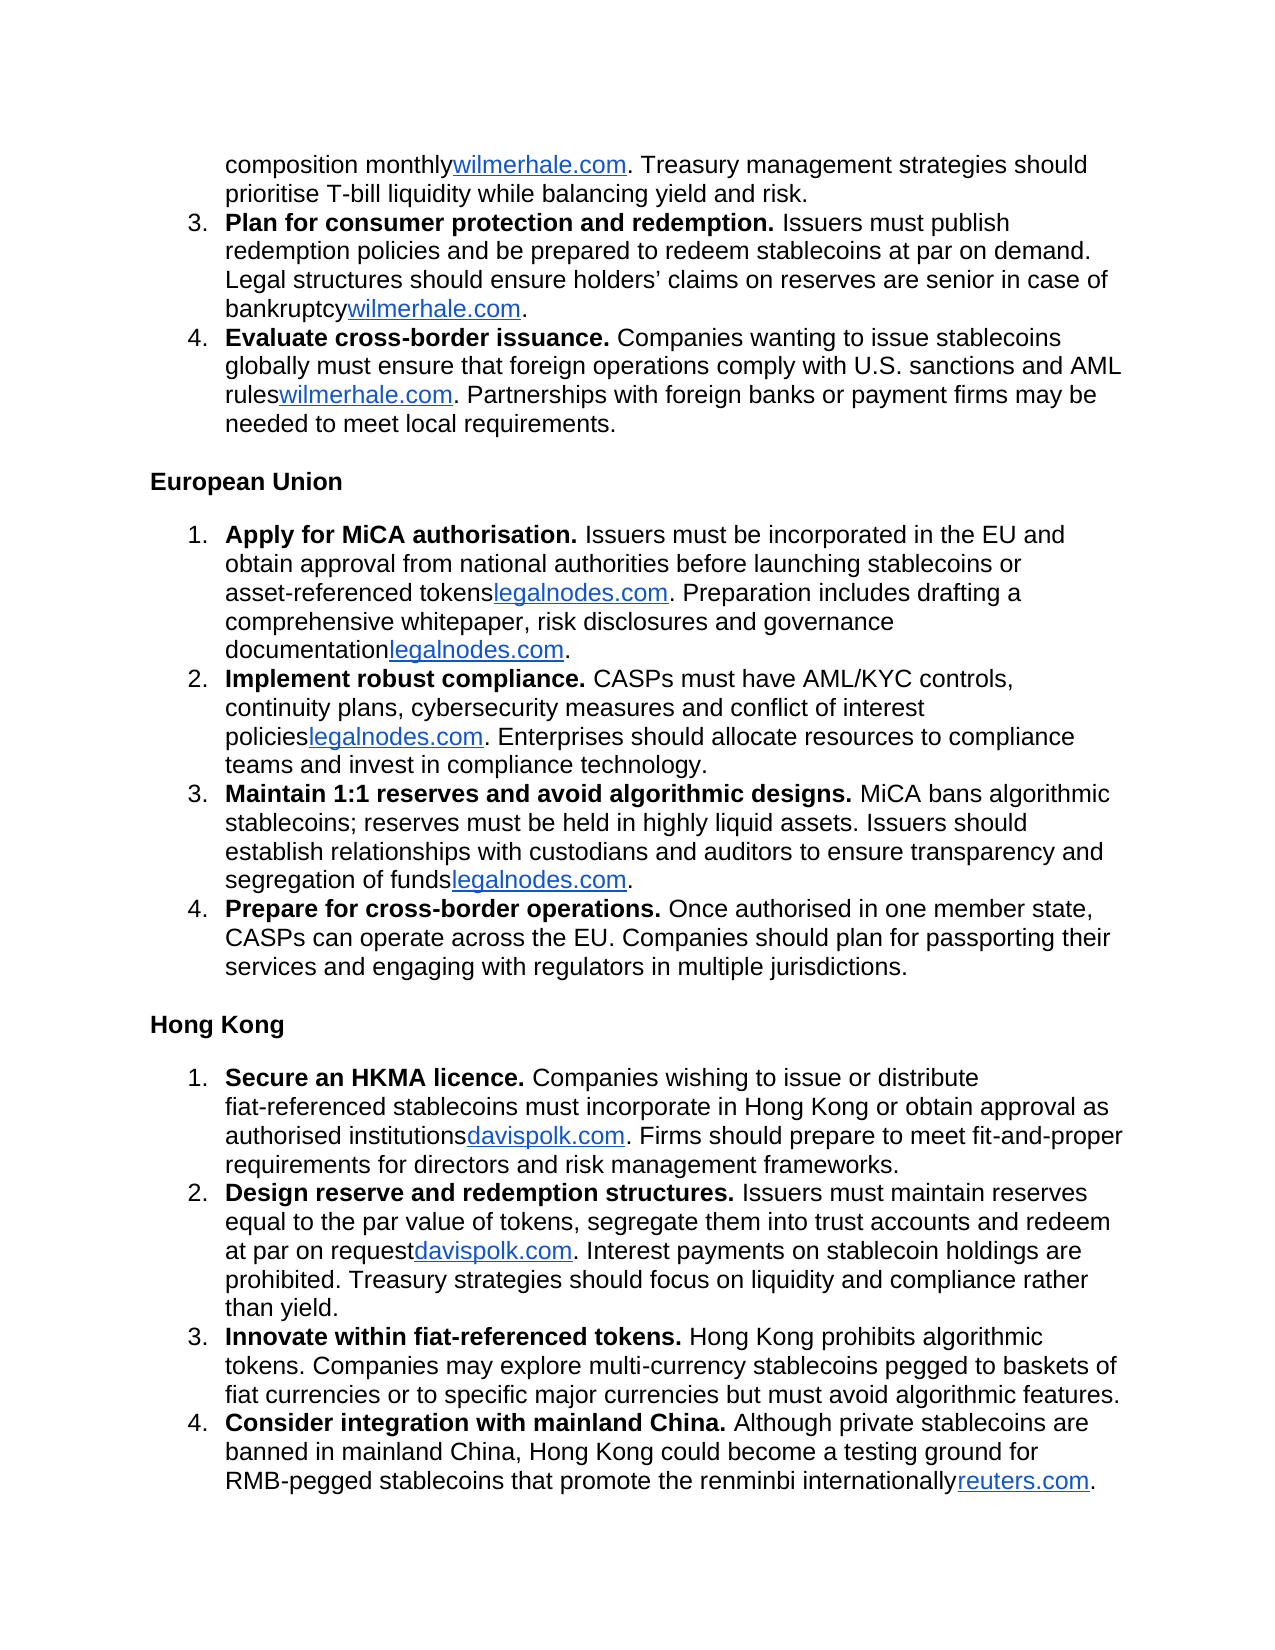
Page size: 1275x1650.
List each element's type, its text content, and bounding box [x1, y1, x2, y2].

subtitle European Union [150, 467, 1125, 495]
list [187, 150, 1125, 207]
list Maintain 1:1 reserves and avoid algorithmic designs. MiCA bans algorithmic stablecoins; reserves must be held in highly liquid assets. Issuers should establish relationships with custodians and auditors to ensure transparency and segregation of fundslegalnodes.com. [187, 779, 1125, 894]
list Innovate within fiat‑referenced tokens. Hong Kong prohibits algorithmic tokens. Companies may explore multi‑currency stablecoins pegged to baskets of fiat currencies or to specific major currencies but must avoid algorithmic features. [187, 1322, 1125, 1408]
list Apply for MiCA authorisation. Issuers must be incorporated in the EU and obtain approval from national authorities before launching stablecoins or asset‑referenced tokenslegalnodes.com. Preparation includes drafting a comprehensive whitepaper, risk disclosures and governance documentationlegalnodes.com. [187, 520, 1125, 664]
list Implement robust compliance. CASPs must have AML/KYC controls, continuity plans, cybersecurity measures and conflict of interest policieslegalnodes.com. Enterprises should allocate resources to compliance teams and invest in compliance technology. [187, 664, 1125, 779]
list Secure an HKMA licence. Companies wishing to issue or distribute fiat‑referenced stablecoins must incorporate in Hong Kong or obtain approval as authorised institutionsdavispolk.com. Firms should prepare to meet fit‑and‑proper requirements for directors and risk management frameworks. [187, 1063, 1125, 1178]
list Design reserve and redemption structures. Issuers must maintain reserves equal to the par value of tokens, segregate them into trust accounts and redeem at par on requestdavispolk.com. Interest payments on stablecoin holdings are prohibited. Treasury strategies should focus on liquidity and compliance rather than yield. [187, 1178, 1125, 1322]
list Prepare for cross‑border operations. Once authorised in one member state, CASPs can operate across the EU. Companies should plan for passporting their services and engaging with regulators in multiple jurisdictions. [187, 894, 1125, 980]
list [187, 1408, 1125, 1494]
list Plan for consumer protection and redemption. Issuers must publish redemption policies and be prepared to redeem stablecoins at par on demand. Legal structures should ensure holders’ claims on reserves are senior in case of bankruptcywilmerhale.com. [187, 207, 1125, 322]
list Evaluate cross‑border issuance. Companies wanting to issue stablecoins globally must ensure that foreign operations comply with U.S. sanctions and AML ruleswilmerhale.com. Partnerships with foreign banks or payment firms may be needed to meet local requirements. [187, 322, 1125, 437]
subtitle Hong Kong [150, 1009, 1125, 1038]
